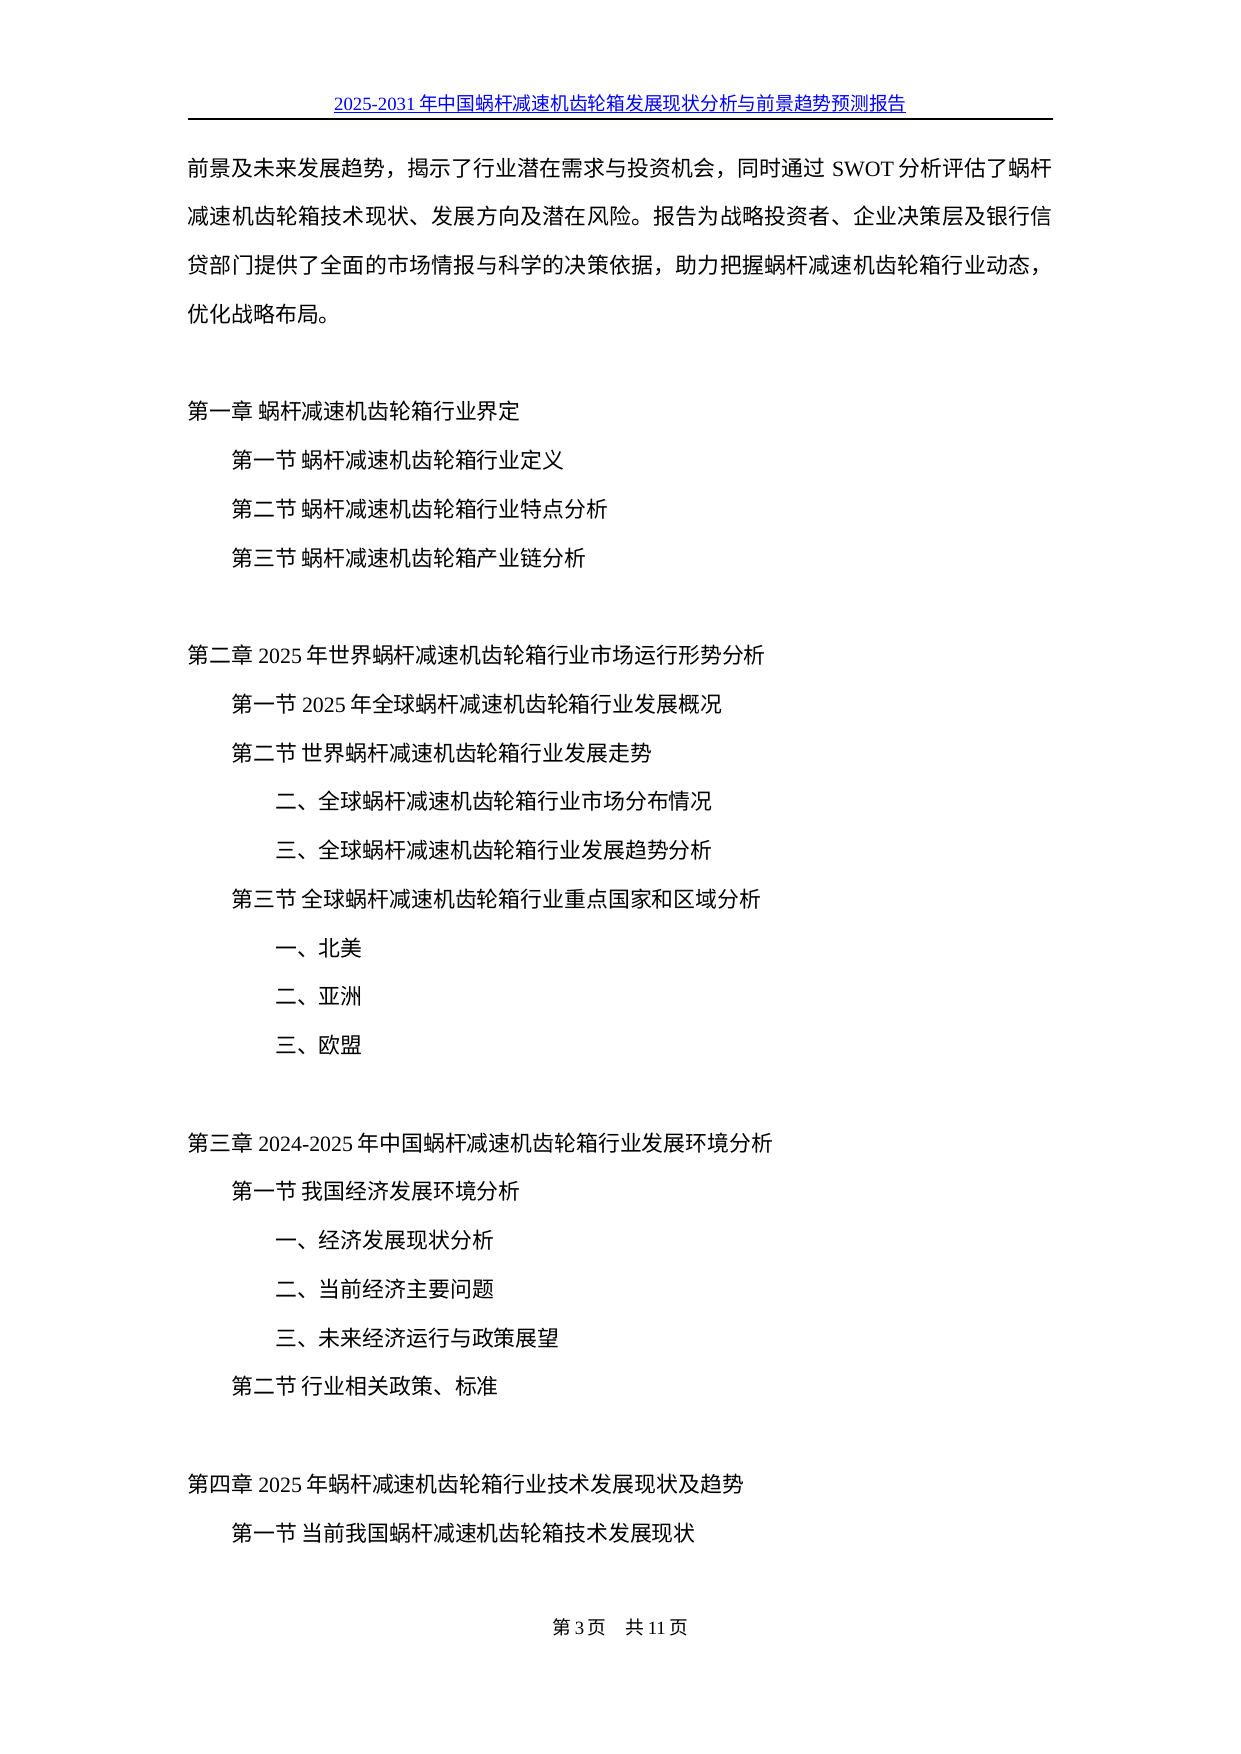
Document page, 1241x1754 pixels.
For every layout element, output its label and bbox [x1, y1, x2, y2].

text [187, 150, 1053, 1548]
